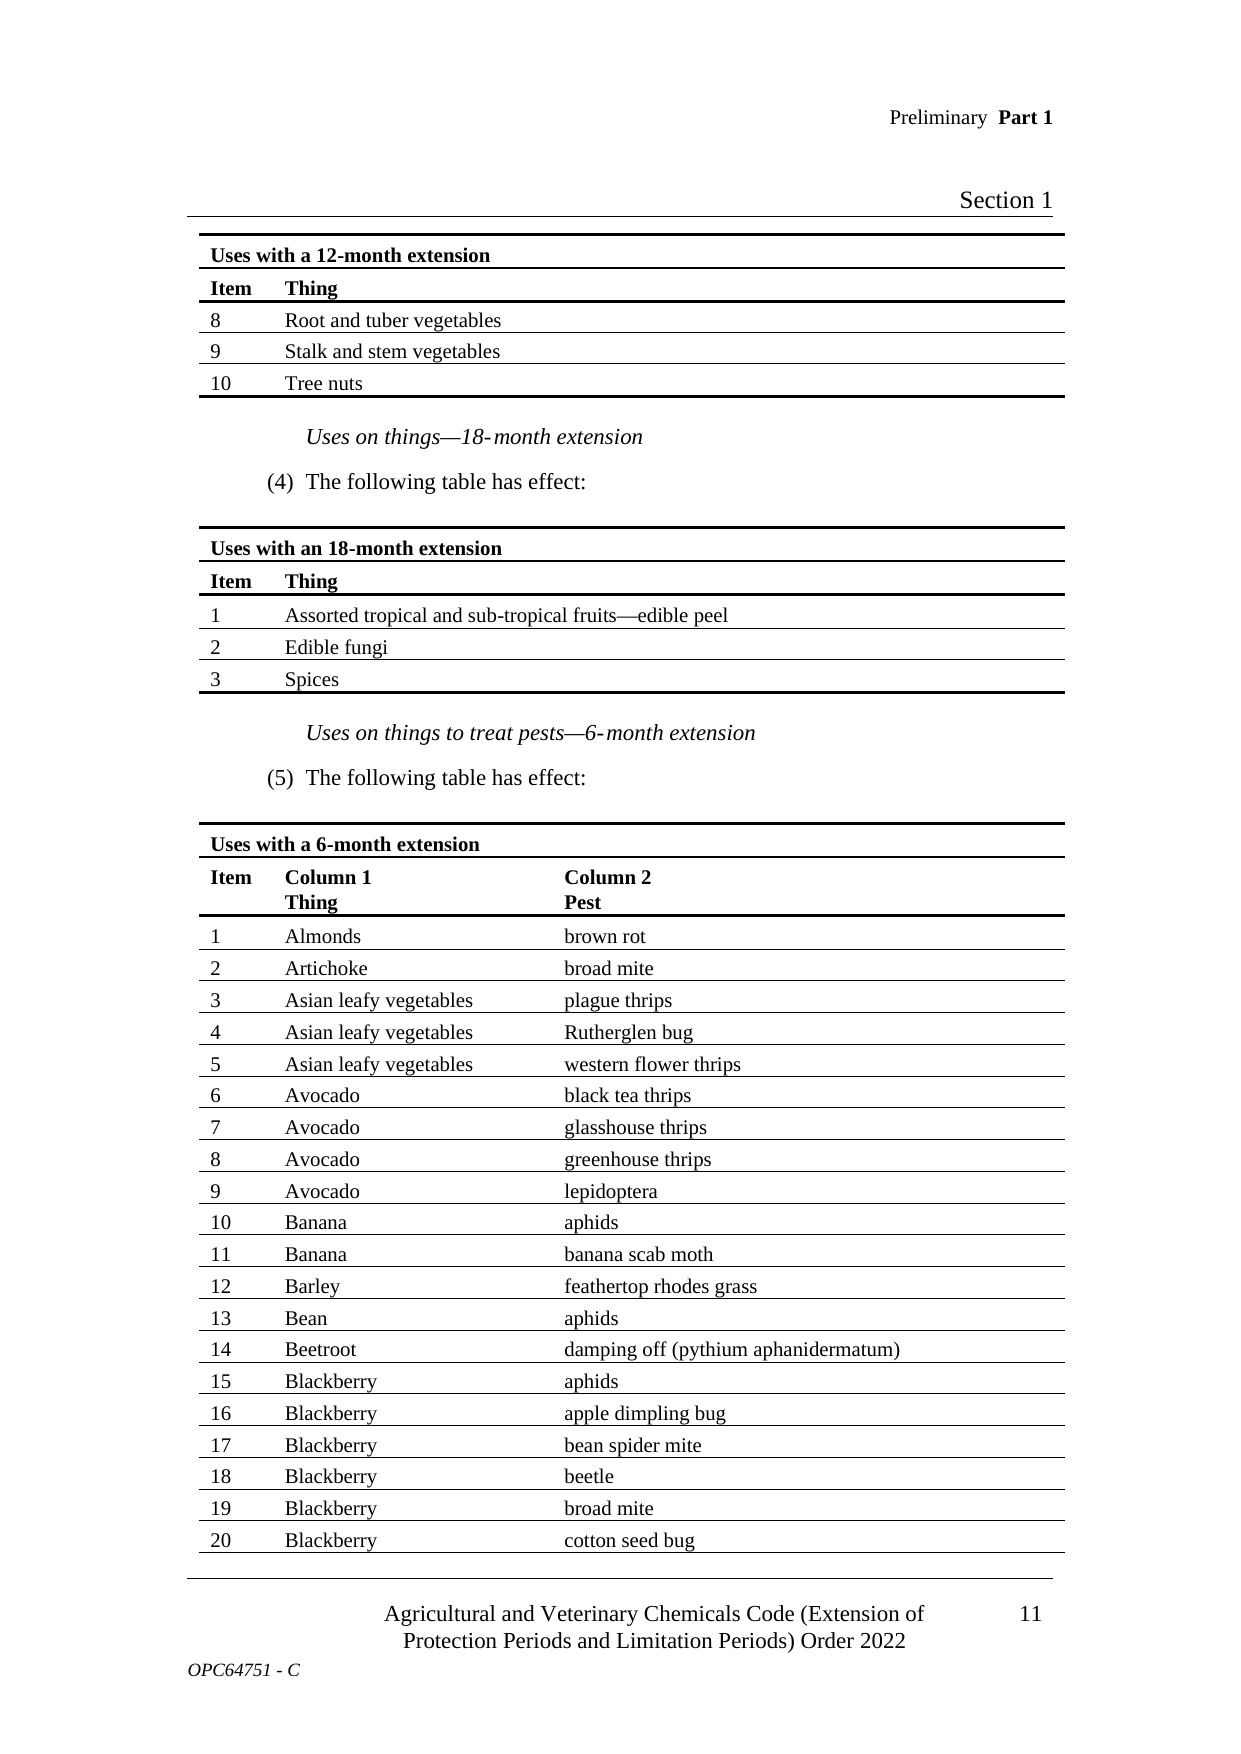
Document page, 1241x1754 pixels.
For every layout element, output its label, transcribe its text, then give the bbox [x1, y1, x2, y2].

table_cell 1 [199, 596, 273, 627]
table_cell Asian leafy vegetables [273, 1013, 553, 1044]
table_cell Thing [273, 269, 1065, 300]
table_cell Bean [273, 1299, 553, 1330]
table_cell aphids [553, 1363, 1065, 1393]
table_cell feathertop rhodes grass [553, 1267, 1065, 1298]
table_cell black tea thrips [553, 1077, 1065, 1107]
table_cell 11 [199, 1235, 273, 1266]
table_cell 9 [199, 333, 273, 363]
table_cell Almonds [273, 917, 553, 948]
table_header Uses with a 12-month extension [199, 236, 1065, 267]
table_cell lepidoptera [553, 1172, 1065, 1203]
table_cell 20 [199, 1521, 273, 1552]
table_cell broad mite [553, 950, 1065, 980]
table_cell Blackberry [273, 1458, 553, 1488]
table_cell 1 [199, 917, 273, 948]
table_cell Column 2 Pest [553, 858, 1065, 914]
table_cell Blackberry [273, 1426, 553, 1457]
table_cell Rutherglen bug [553, 1013, 1065, 1044]
table_cell western flower thrips [553, 1045, 1065, 1076]
text (4) The following table has effect: [187, 468, 1053, 495]
table_cell beetle [553, 1458, 1065, 1488]
table_cell cotton seed bug [553, 1521, 1065, 1552]
table_cell 15 [199, 1363, 273, 1393]
table_cell Item [199, 858, 273, 914]
text (5) The following table has effect: [187, 764, 1053, 791]
table_cell Root and tuber vegetables [273, 303, 1065, 332]
table_cell Barley [273, 1267, 553, 1298]
table_cell 14 [199, 1331, 273, 1361]
table_cell Edible fungi [273, 629, 1065, 659]
table_cell plague thrips [553, 981, 1065, 1012]
table_cell aphids [553, 1299, 1065, 1330]
table_cell 10 [199, 1204, 273, 1234]
table_cell Item [199, 269, 273, 300]
table_cell 6 [199, 1077, 273, 1107]
table_cell 12 [199, 1267, 273, 1298]
table_cell 4 [199, 1013, 273, 1044]
table_cell 19 [199, 1490, 273, 1520]
table_cell banana scab moth [553, 1235, 1065, 1266]
table_cell 5 [199, 1045, 273, 1076]
table_cell Avocado [273, 1140, 553, 1171]
table_header Uses with a 6-month extension [199, 825, 1065, 856]
table_cell bean spider mite [553, 1426, 1065, 1457]
table_cell Column 1 Thing [273, 858, 553, 914]
table_cell greenhouse thrips [553, 1140, 1065, 1171]
table_cell 17 [199, 1426, 273, 1457]
table_cell 8 [199, 303, 273, 332]
table_header Uses with an 18-month extension [199, 529, 1065, 560]
text Uses on things to treat pests—6-month extension [305, 719, 1053, 746]
table_cell 7 [199, 1108, 273, 1139]
table_cell Avocado [273, 1077, 553, 1107]
table_cell damping off (pythium aphanidermatum) [553, 1331, 1065, 1361]
table_cell 2 [199, 950, 273, 980]
table_cell 16 [199, 1394, 273, 1425]
table_cell 3 [199, 660, 273, 691]
table_cell Banana [273, 1235, 553, 1266]
table_cell Item [199, 562, 273, 593]
table_cell Beetroot [273, 1331, 553, 1361]
table_cell 18 [199, 1458, 273, 1488]
table_cell Blackberry [273, 1394, 553, 1425]
table_cell apple dimpling bug [553, 1394, 1065, 1425]
table_cell 9 [199, 1172, 273, 1203]
table_cell Artichoke [273, 950, 553, 980]
table_cell glasshouse thrips [553, 1108, 1065, 1139]
table_cell Blackberry [273, 1363, 553, 1393]
table_cell 10 [199, 364, 273, 395]
table_cell Banana [273, 1204, 553, 1234]
table_cell Tree nuts [273, 364, 1065, 395]
table_cell Blackberry [273, 1521, 553, 1552]
table_cell Avocado [273, 1172, 553, 1203]
table_cell brown rot [553, 917, 1065, 948]
table_cell Thing [273, 562, 1065, 593]
table_cell 13 [199, 1299, 273, 1330]
table_cell Assorted tropical and sub-tropical fruits—edible peel [273, 596, 1065, 627]
table_cell 8 [199, 1140, 273, 1171]
table_cell Asian leafy vegetables [273, 1045, 553, 1076]
table_cell 2 [199, 629, 273, 659]
table_cell Stalk and stem vegetables [273, 333, 1065, 363]
table_cell Avocado [273, 1108, 553, 1139]
table_cell Asian leafy vegetables [273, 981, 553, 1012]
table_cell 3 [199, 981, 273, 1012]
table_cell Spices [273, 660, 1065, 691]
table_cell Blackberry [273, 1490, 553, 1520]
table_cell aphids [553, 1204, 1065, 1234]
text Uses on things—18-month extension [305, 423, 1053, 449]
table_cell broad mite [553, 1490, 1065, 1520]
